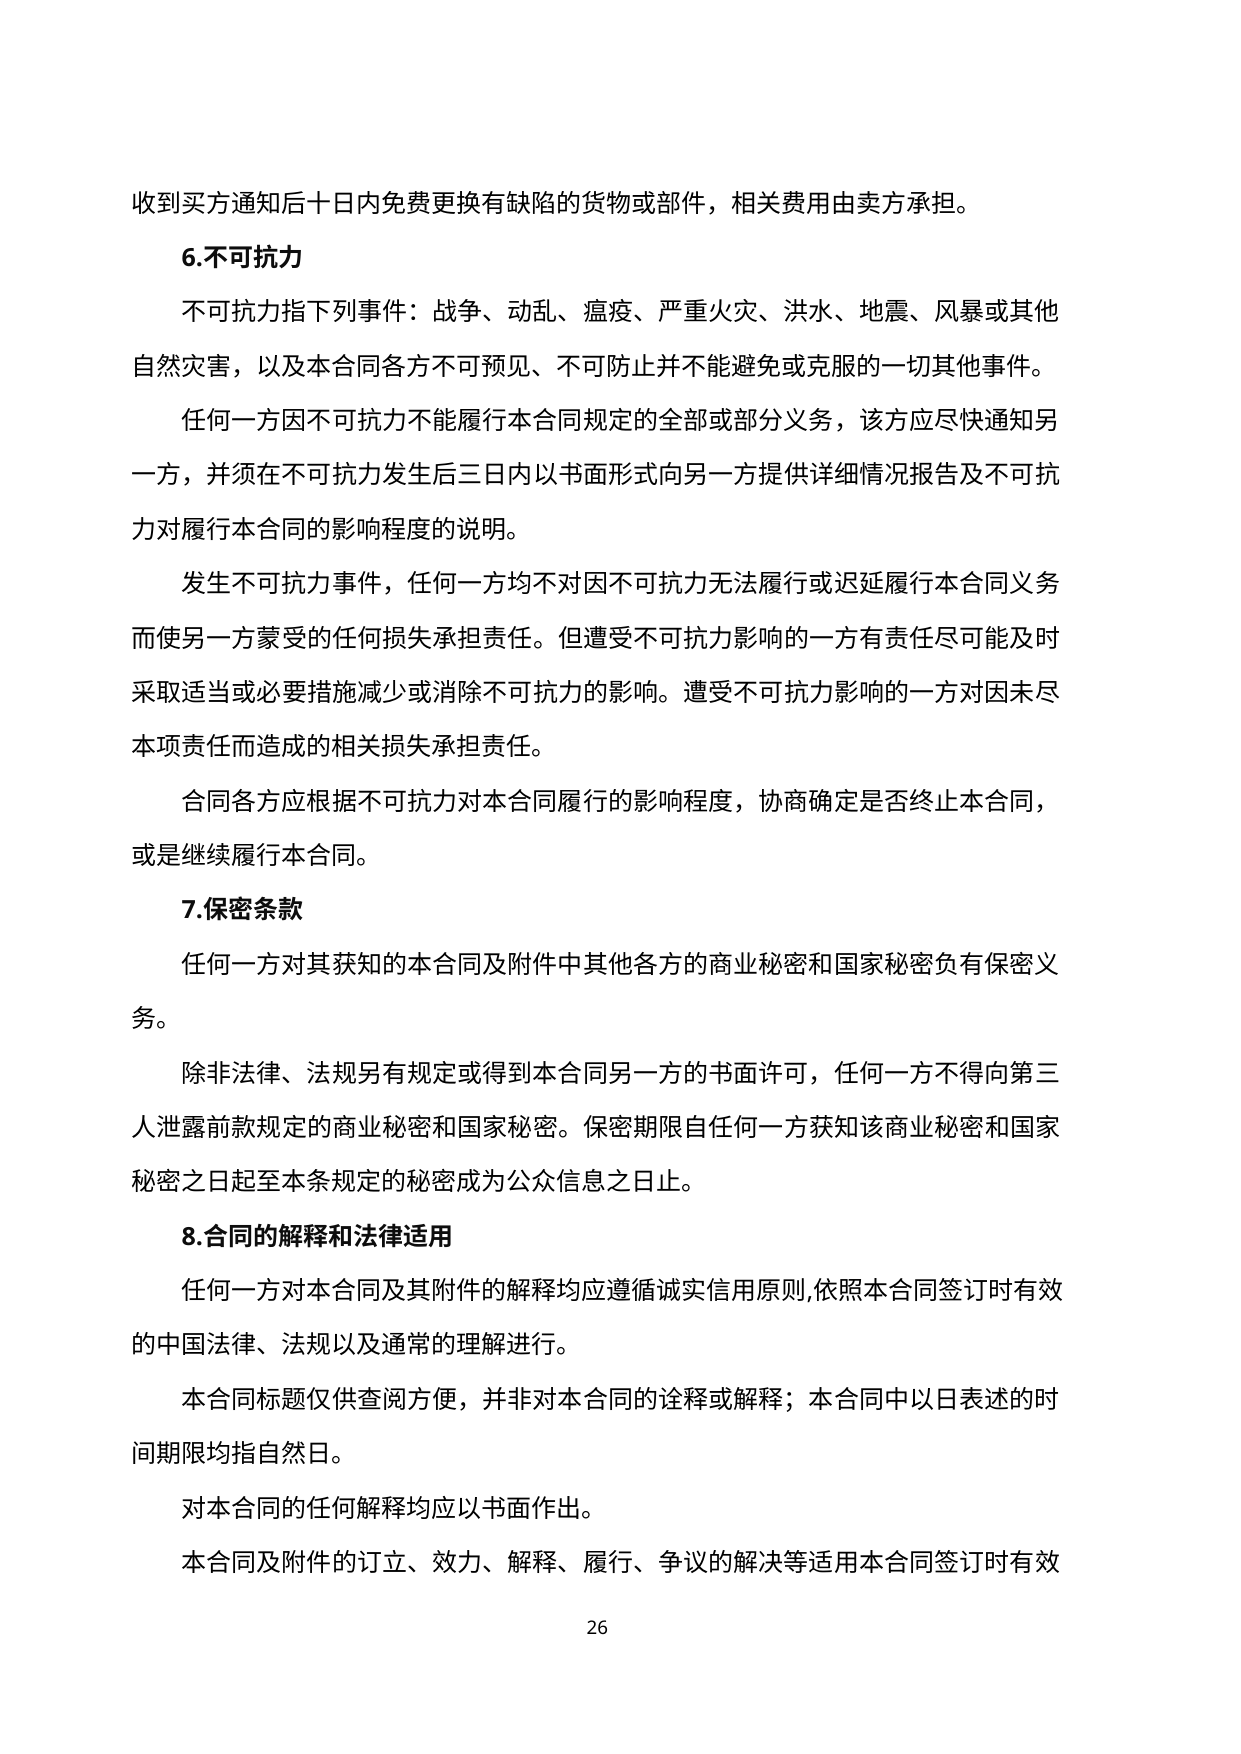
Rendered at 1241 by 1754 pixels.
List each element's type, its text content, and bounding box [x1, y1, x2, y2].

text 发生不可抗力事件，任何一方均不对因不可抗力无法履行或迟延履行本合同义务而使另一方蒙受的任何损失承担责任。但遭受不可抗力影响的一方有责任尽可能及时采取适当或必要措施减少或消除不可抗力的影响。遭受不可抗力影响的一方对因未尽本项责任而造成的相关损失承担责任。 [131, 564, 1063, 763]
text 8.合同的解释和法律适用 [131, 1216, 1063, 1252]
text 不可抗力指下列事件：战争、动乱、瘟疫、严重火灾、洪水、地震、风暴或其他自然灾害，以及本合同各方不可预见、不可防止并不能避免或克服的一切其他事件。 [131, 292, 1063, 382]
text 任何一方对本合同及其附件的解释均应遵循诚实信用原则,依照本合同签订时有效的中国法律、法规以及通常的理解进行。 [131, 1271, 1063, 1361]
text 本合同标题仅供查阅方便，并非对本合同的诠释或解释；本合同中以日表述的时间期限均指自然日。 [131, 1379, 1063, 1470]
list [131, 183, 1063, 219]
text 合同各方应根据不可抗力对本合同履行的影响程度，协商确定是否终止本合同，或是继续履行本合同。 [131, 781, 1063, 872]
text 7.保密条款 [131, 890, 1063, 926]
text 6.不可抗力 [131, 237, 1063, 274]
text 任何一方因不可抗力不能履行本合同规定的全部或部分义务，该方应尽快通知另一方，并须在不可抗力发生后三日内以书面形式向另一方提供详细情况报告及不可抗力对履行本合同的影响程度的说明。 [131, 401, 1063, 546]
text 任何一方对其获知的本合同及附件中其他各方的商业秘密和国家秘密负有保密义务。 [131, 944, 1063, 1035]
text 对本合同的任何解释均应以书面作出。 [131, 1488, 1063, 1524]
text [131, 1542, 1063, 1579]
text 除非法律、法规另有规定或得到本合同另一方的书面许可，任何一方不得向第三人泄露前款规定的商业秘密和国家秘密。保密期限自任何一方获知该商业秘密和国家秘密之日起至本条规定的秘密成为公众信息之日止。 [131, 1053, 1063, 1198]
